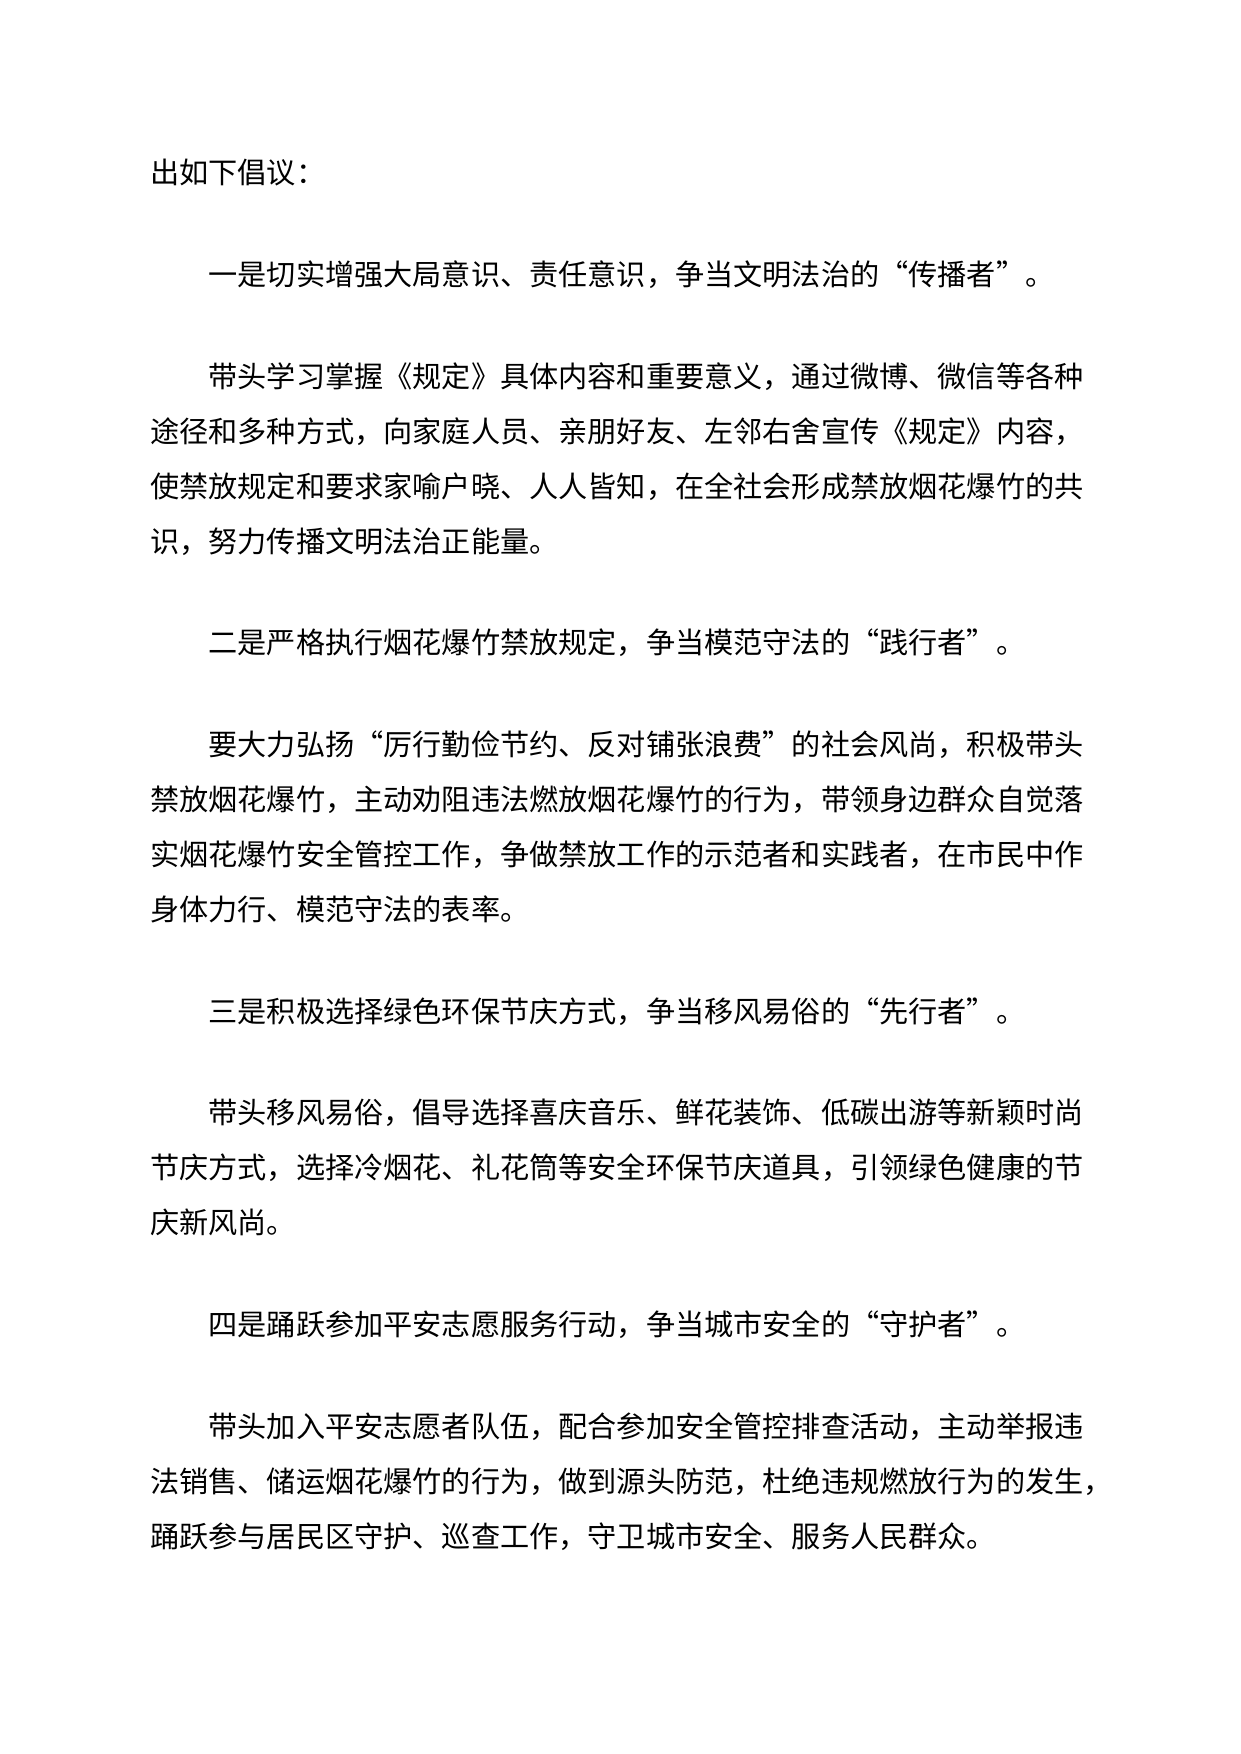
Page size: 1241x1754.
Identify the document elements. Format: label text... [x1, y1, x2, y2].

text 带头学习掌握《规定》具体内容和重要意义，通过微博、微信等各种途径和多种方式，向家庭人员、亲朋好友、左邻右舍宣传《规定》内容，使禁放规定和要求家喻户晓、人人皆知，在全社会形成禁放烟花爆竹的共识，努力传播文明法治正能量。 [150, 353, 1090, 561]
text 二是严格执行烟花爆竹禁放规定，争当模范守法的“践行者”。 [150, 620, 1090, 662]
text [150, 150, 1090, 192]
text 带头移风易俗，倡导选择喜庆音乐、鲜花装饰、低碳出游等新颖时尚节庆方式，选择冷烟花、礼花筒等安全环保节庆道具，引领绿色健康的节庆新风尚。 [150, 1090, 1090, 1242]
text 带头加入平安志愿者队伍，配合参加安全管控排查活动，主动举报违法销售、储运烟花爆竹的行为，做到源头防范，杜绝违规燃放行为的发生，踊跃参与居民区守护、巡查工作，守卫城市安全、服务人民群众。 [150, 1403, 1090, 1555]
text 四是踊跃参加平安志愿服务行动，争当城市安全的“守护者”。 [150, 1302, 1090, 1344]
text 三是积极选择绿色环保节庆方式，争当移风易俗的“先行者”。 [150, 988, 1090, 1031]
text 要大力弘扬“厉行勤俭节约、反对铺张浪费”的社会风尚，积极带头禁放烟花爆竹，主动劝阻违法燃放烟花爆竹的行为，带领身边群众自觉落实烟花爆竹安全管控工作，争做禁放工作的示范者和实践者，在市民中作身体力行、模范守法的表率。 [150, 722, 1090, 929]
text 一是切实增强大局意识、责任意识，争当文明法治的“传播者”。 [150, 252, 1090, 294]
